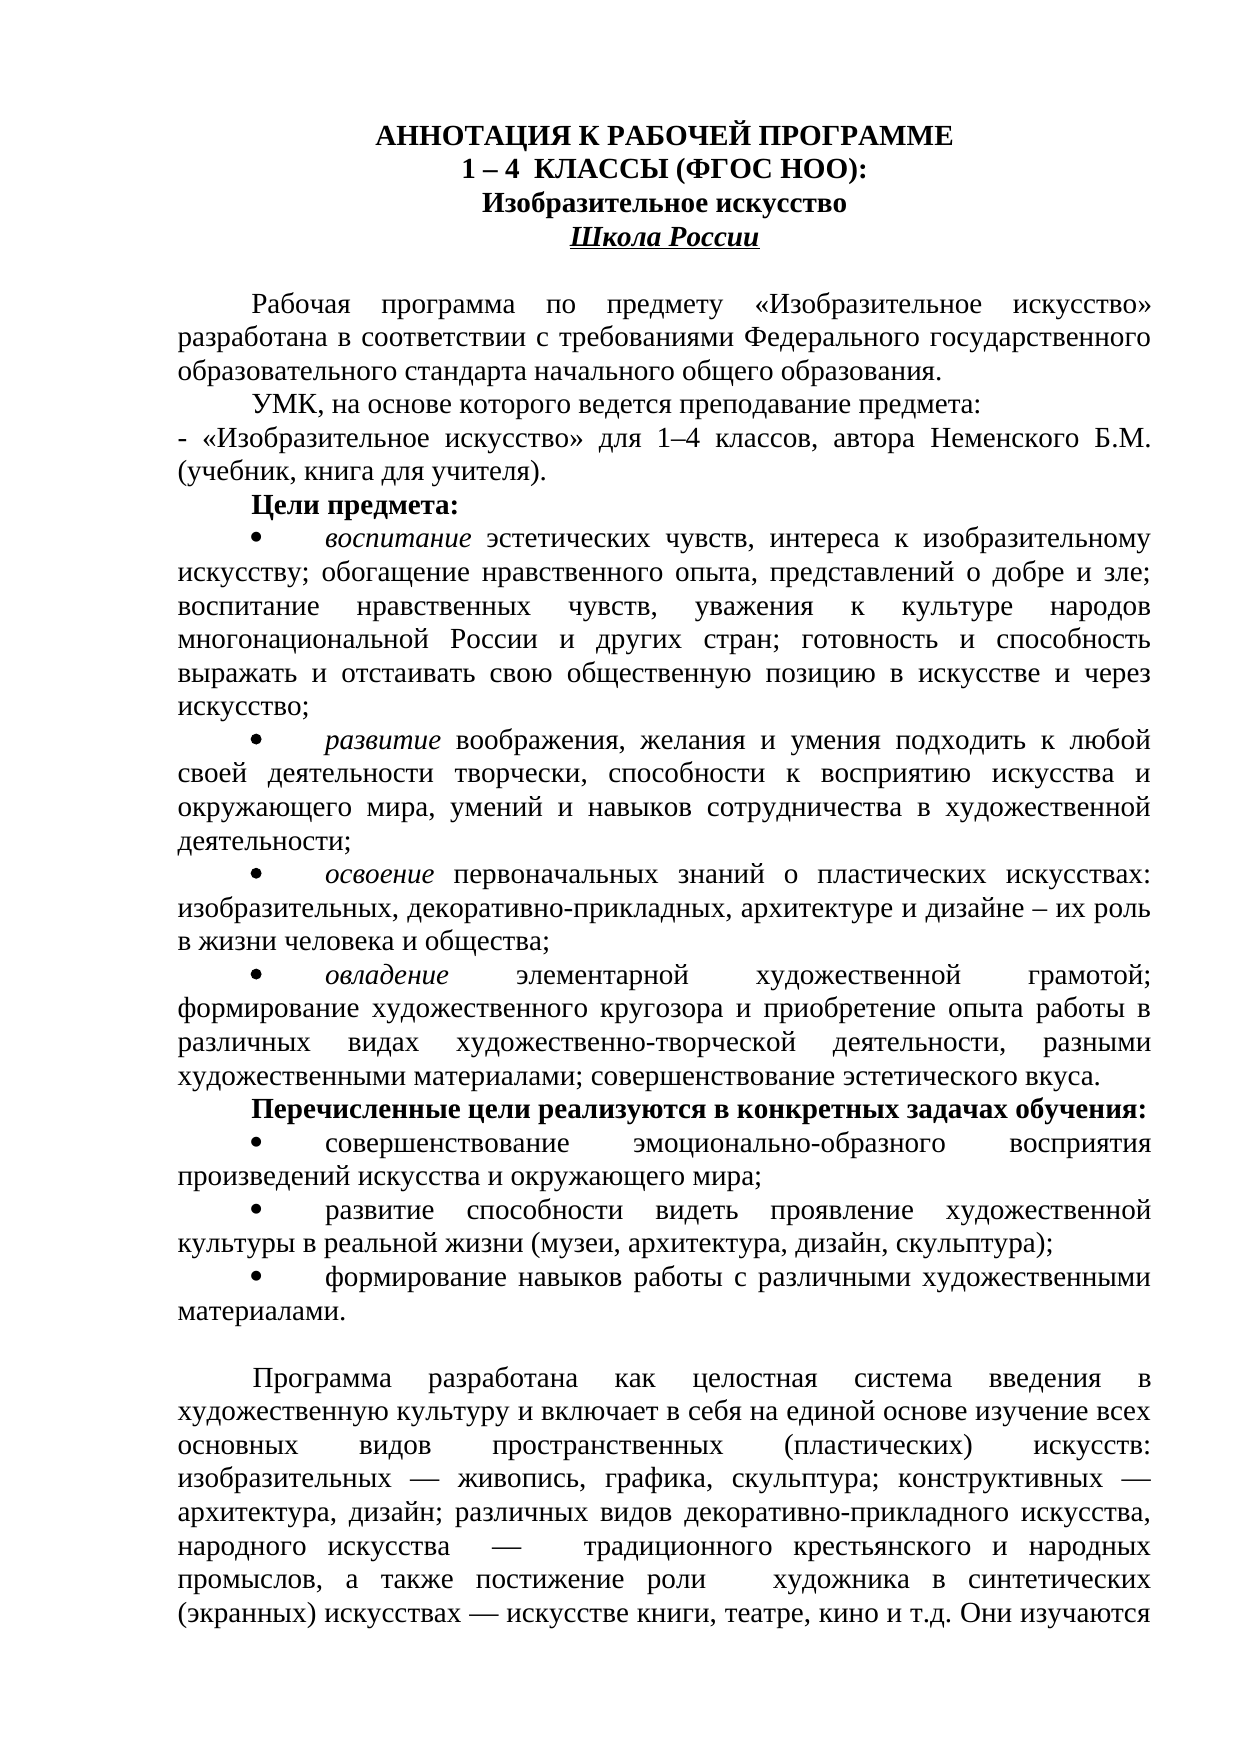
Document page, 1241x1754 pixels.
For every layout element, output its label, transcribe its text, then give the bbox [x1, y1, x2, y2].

list развитие воображения, желания и умения подходить к любой своей деятельности творчески, способности к восприятию искусства и окружающего мира, умений и навыков сотрудничества в художественной деятельности; [177, 722, 1152, 856]
list совершенствование эмоционально-образного восприятия произведений искусства и окружающего мира; [177, 1125, 1152, 1192]
text УМК, на основе которого ведется преподавание предмета: [177, 386, 1152, 420]
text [177, 1360, 1152, 1628]
list воспитание эстетических чувств, интереса к изобразительному искусству; обогащение нравственного опыта, представлений о добре и зле; воспитание нравственных чувств, уважения к культуре народов многонациональной России и других стран; готовность и способность выражать и отстаивать свою общественную позицию в искусстве и через искусство; [177, 521, 1152, 722]
text 1 – 4 КЛАССЫ (ФГОС НОО): [177, 152, 1152, 185]
text Школа России [177, 219, 1152, 252]
list развитие способности видеть проявление художественной культуры в реальной жизни (музеи, архитектура, дизайн, скульптура); [177, 1192, 1152, 1259]
list освоение первоначальных знаний о пластических искусствах: изобразительных, декоративно-прикладных, архитектуре и дизайне – их роль в жизни человека и общества; [177, 856, 1152, 957]
text Цели предмета: [177, 487, 1152, 521]
text Изобразительное искусство [177, 185, 1152, 219]
text Перечисленные цели реализуются в конкретных задачах обучения: [177, 1091, 1152, 1125]
text - «Изобразительное искусство» для 1–4 классов, автора Неменского Б.М. (учебник, книга для учителя). [177, 420, 1152, 487]
list формирование навыков работы с различными художественными материалами. [177, 1259, 1152, 1326]
text Рабочая программа по предмету «Изобразительное искусство» разработана в соответствии с требованиями Федерального государственного образовательного стандарта начального общего образования. [177, 286, 1152, 386]
list овладение элементарной художественной грамотой; формирование художественного кругозора и приобретение опыта работы в различных видах художественно-творческой деятельности, разными художественными материалами; совершенствование эстетического вкуса. [177, 957, 1152, 1091]
text АННОТАЦИЯ К РАБОЧЕЙ ПРОГРАММЕ [177, 118, 1152, 152]
